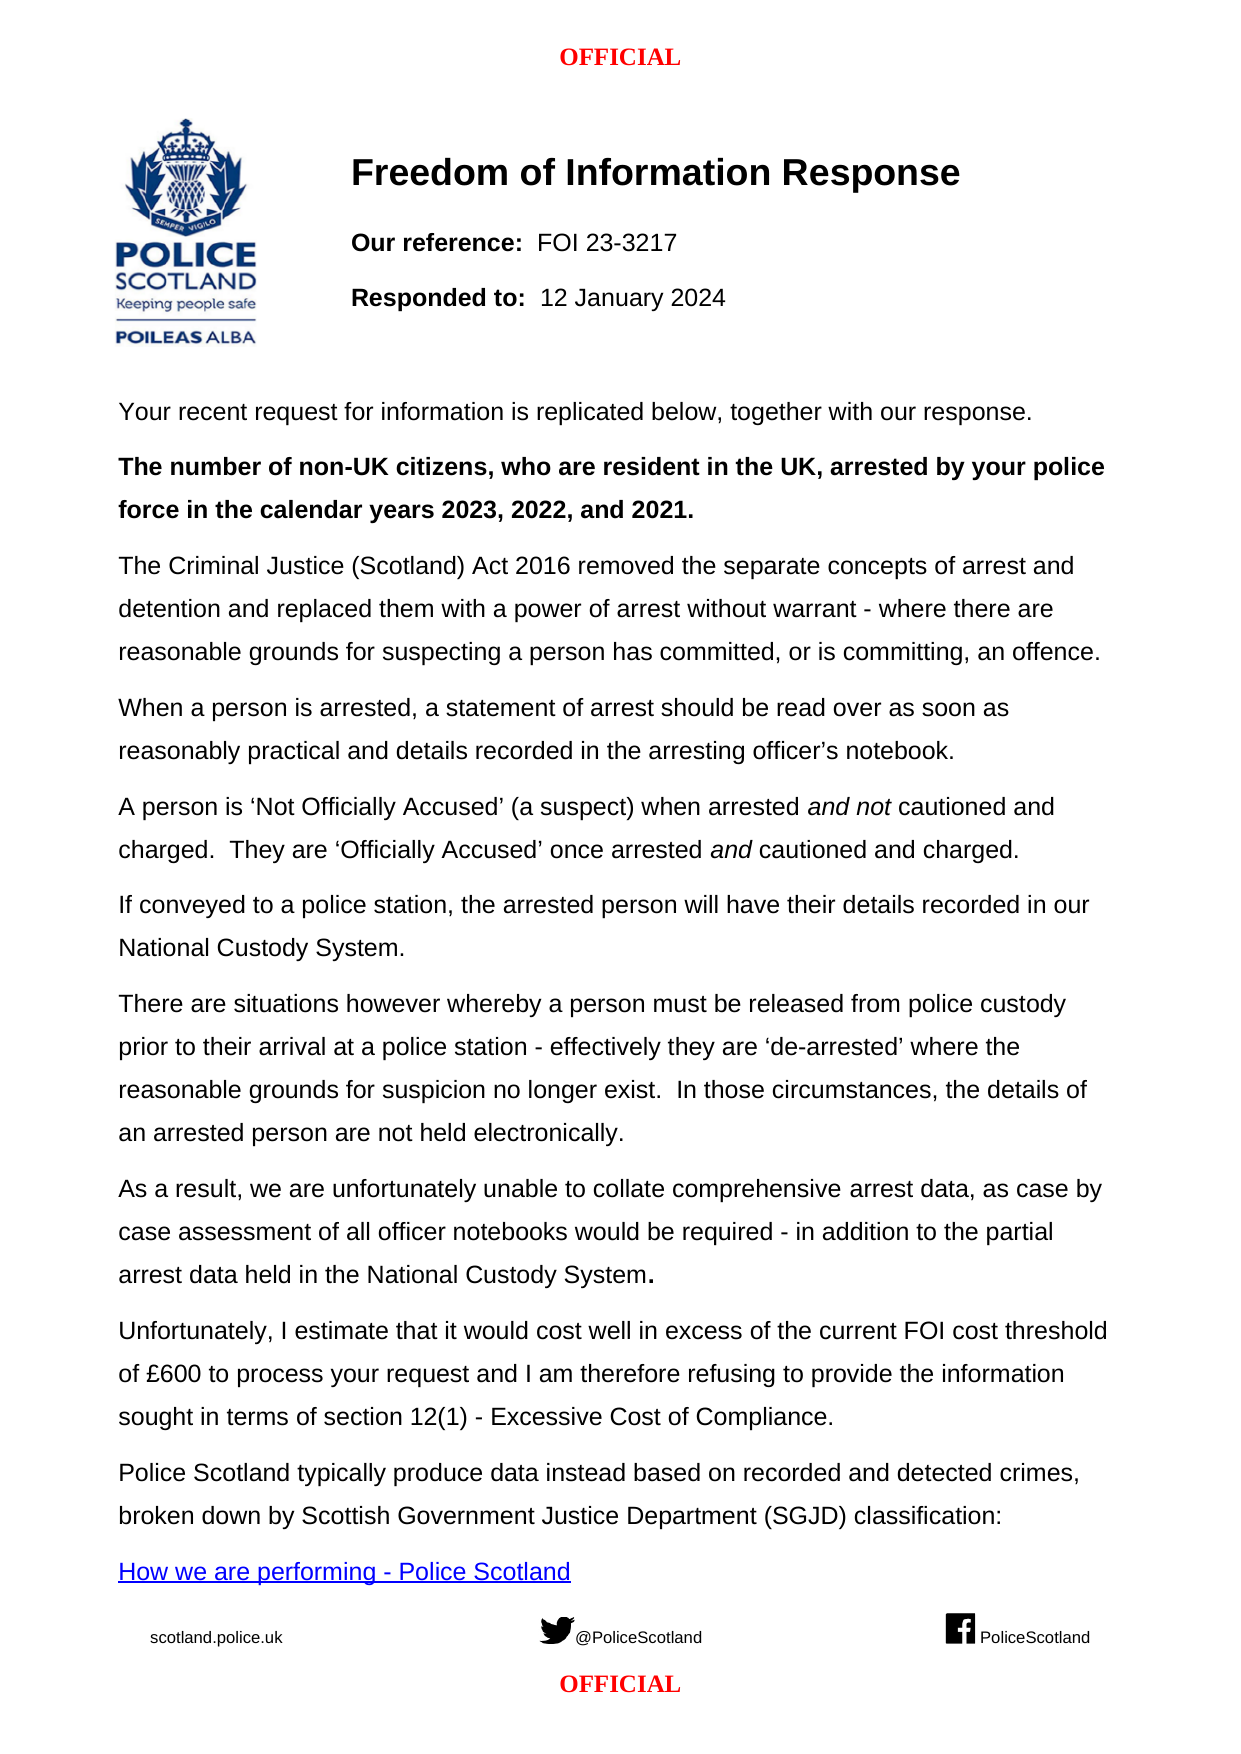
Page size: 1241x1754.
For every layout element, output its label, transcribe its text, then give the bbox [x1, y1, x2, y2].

table_header Freedom of Information Response Our reference: FOI 23-3217 Responded to: 12 January 2024 [340, 118, 1121, 384]
text A person is ‘Not Officially Accused’ (a suspect) when arrested and not cautioned and charged. They are ‘Officially Accused’ once arrested and cautioned and charged. [118, 791, 1122, 863]
text The Criminal Justice (Scotland) Act 2016 removed the separate concepts of arrest and detention and replaced them with a power of arrest without warrant - where there are reasonable grounds for suspecting a person has committed, or is committing, an offence. [118, 551, 1122, 666]
text Your recent request for information is replicated below, together with our response. [118, 396, 1122, 425]
table_header [103, 118, 339, 384]
picture [945, 1613, 976, 1644]
text How we are performing - Police Scotland [118, 1556, 1122, 1585]
text When a person is arrested, a statement of arrest should be read over as soon as reasonably practical and details recorded in the arresting officer’s notebook. [118, 693, 1122, 764]
subtitle The number of non-UK citizens, who are resident in the UK, arrested by your police force in the calendar years 2023, 2022, and 2021. [118, 452, 1122, 524]
text There are situations however whereby a person must be released from police custody prior to their arrival at a police station - effectively they are ‘de-arrested’ where the reasonable grounds for suspicion no longer exist. In those circumstances, the details of an arrested person are not held electronically. [118, 989, 1122, 1147]
text Police Scotland typically produce data instead based on recorded and detected crimes, broken down by Scottish Government Justice Department (SGJD) classification: [118, 1458, 1122, 1529]
picture [538, 1617, 575, 1644]
text If conveyed to a police station, the arrested person will have their details recorded in our National Custody System. [118, 890, 1122, 962]
picture [114, 118, 257, 347]
text Unfortunately, I estimate that it would cost well in excess of the current FOI cost threshold of £600 to process your request and I am therefore refusing to provide the information sought in terms of section 12(1) - Excessive Cost of Compliance. [118, 1316, 1122, 1431]
text As a result, we are unfortunately unable to collate comprehensive arrest data, as case by case assessment of all officer notebooks would be required - in addition to the partial arrest data held in the National Custody System. [118, 1174, 1122, 1289]
